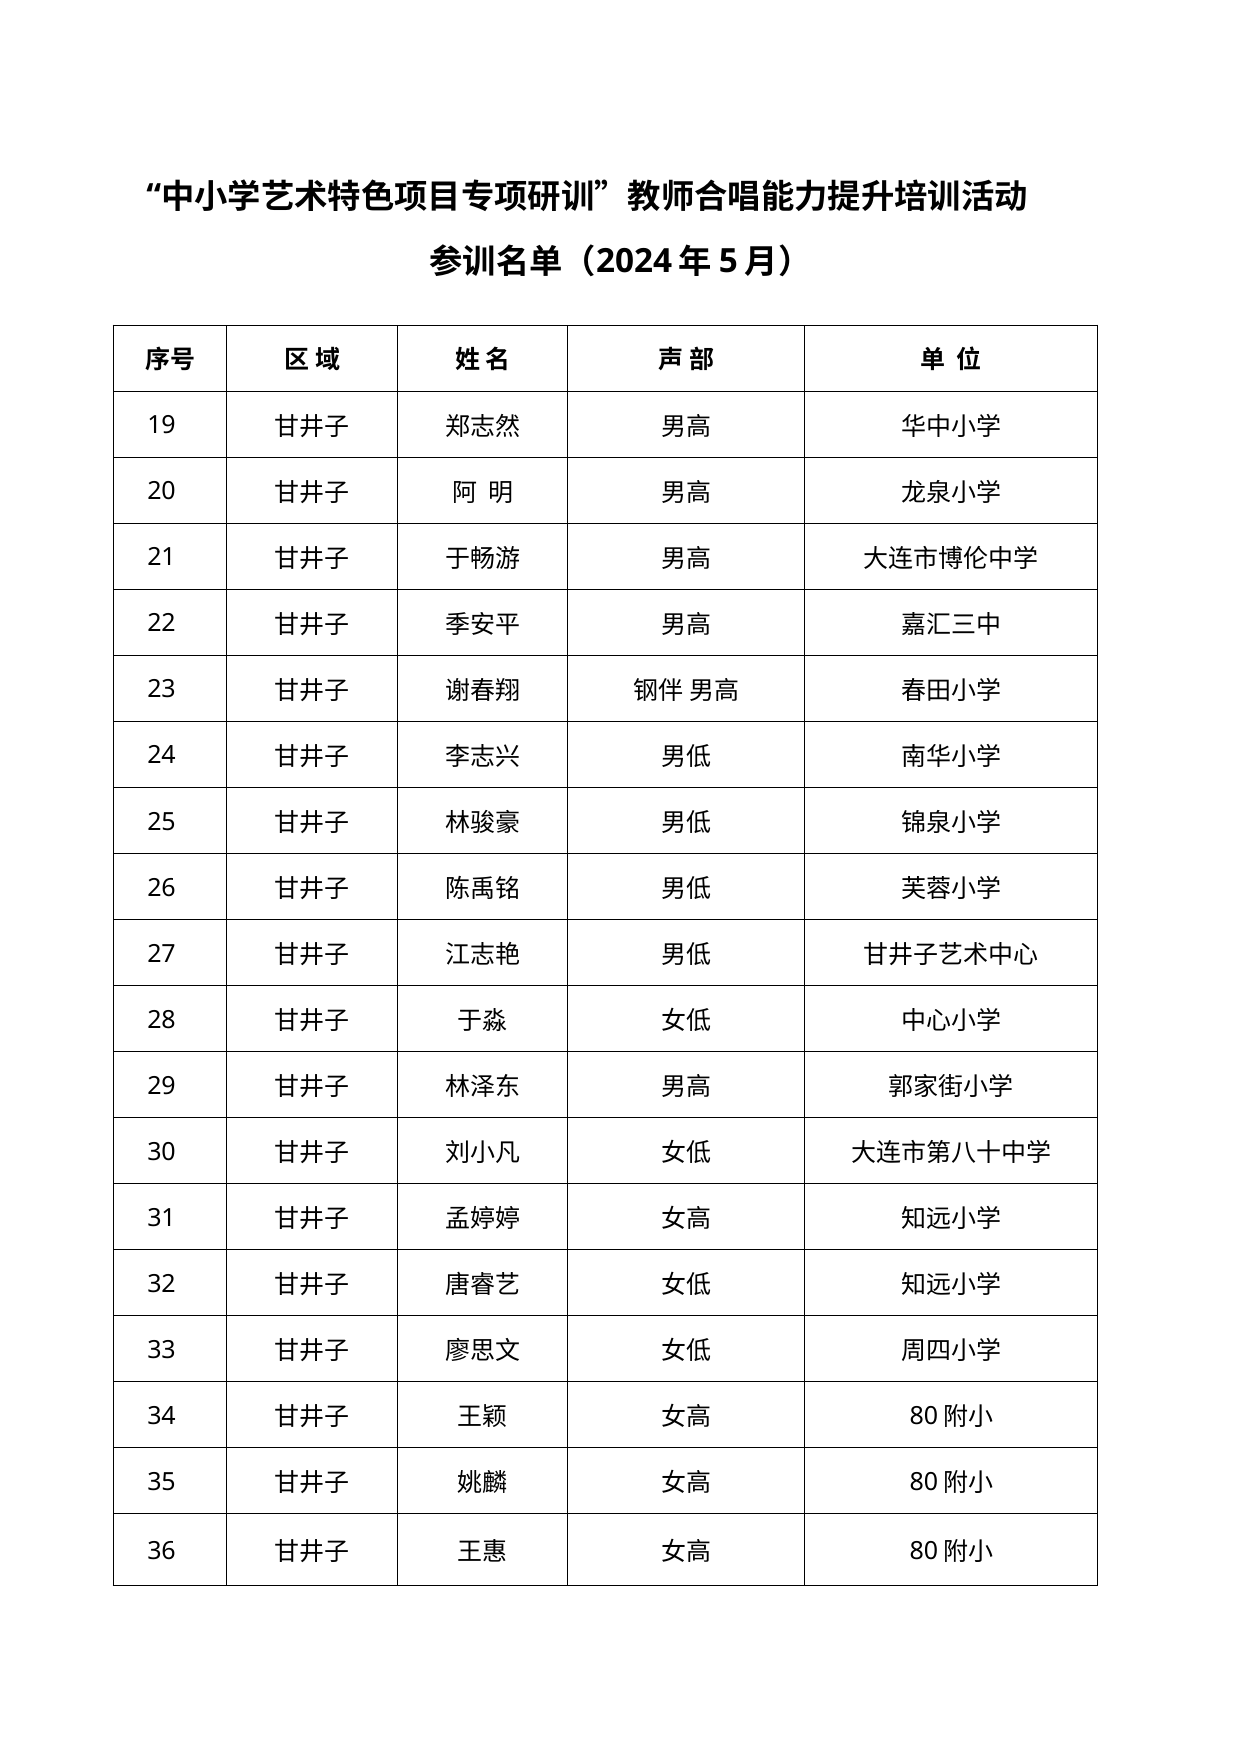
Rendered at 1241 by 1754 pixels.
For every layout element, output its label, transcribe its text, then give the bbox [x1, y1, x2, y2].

table_cell 大连市第八十中学 [805, 1118, 1097, 1183]
table_cell 姚麟 [398, 1448, 567, 1513]
table_cell 江志艳 [398, 920, 567, 985]
table_cell [114, 986, 226, 1051]
table_cell [114, 392, 226, 457]
table_cell 谢春翔 [398, 656, 567, 721]
table_cell 王惠 [398, 1514, 567, 1584]
table_cell 郭家街小学 [805, 1052, 1097, 1117]
table_cell 甘井子 [227, 524, 397, 589]
table_cell 甘井子 [227, 1250, 397, 1315]
table_cell 80附小 [805, 1514, 1097, 1584]
table_cell 男高 [568, 1052, 804, 1117]
table_cell 芙蓉小学 [805, 854, 1097, 919]
table_cell [114, 854, 226, 919]
table_cell 男高 [568, 524, 804, 589]
table_cell [114, 920, 226, 985]
table_cell 男低 [568, 920, 804, 985]
table_cell 大连市博伦中学 [805, 524, 1097, 589]
table_cell 甘井子 [227, 1316, 397, 1381]
table_cell 锦泉小学 [805, 788, 1097, 853]
table_cell 李志兴 [398, 722, 567, 787]
table_cell 于淼 [398, 986, 567, 1051]
table_cell 甘井子 [227, 1052, 397, 1117]
table_cell [114, 458, 226, 523]
table_cell [114, 1250, 226, 1315]
table_cell 女低 [568, 1250, 804, 1315]
table_header 区 域 [227, 326, 397, 391]
table_header 序号 [114, 326, 226, 391]
table_cell 甘井子 [227, 722, 397, 787]
table_cell 于畅游 [398, 524, 567, 589]
table_header 姓 名 [398, 326, 567, 391]
table_cell 甘井子艺术中心 [805, 920, 1097, 985]
table_cell 甘井子 [227, 1382, 397, 1447]
table_cell 女低 [568, 1118, 804, 1183]
table_cell 甘井子 [227, 920, 397, 985]
table_cell [114, 1052, 226, 1117]
table_cell 孟婷婷 [398, 1184, 567, 1249]
table_cell 女高 [568, 1514, 804, 1584]
table_cell 南华小学 [805, 722, 1097, 787]
table_cell 刘小凡 [398, 1118, 567, 1183]
table_cell 甘井子 [227, 1514, 397, 1584]
table_cell 嘉汇三中 [805, 590, 1097, 655]
table_cell 廖思文 [398, 1316, 567, 1381]
table_cell 女高 [568, 1448, 804, 1513]
table_header 声 部 [568, 326, 804, 391]
table_cell 郑志然 [398, 392, 567, 457]
table_cell 女高 [568, 1382, 804, 1447]
table_cell 男高 [568, 458, 804, 523]
table_cell [114, 656, 226, 721]
table_cell 知远小学 [805, 1250, 1097, 1315]
table_cell 唐睿艺 [398, 1250, 567, 1315]
table_cell 王颖 [398, 1382, 567, 1447]
table_cell [114, 1184, 226, 1249]
table_cell [114, 524, 226, 589]
table_cell 知远小学 [805, 1184, 1097, 1249]
table_cell 甘井子 [227, 656, 397, 721]
table_cell [114, 1316, 226, 1381]
table_cell 甘井子 [227, 392, 397, 457]
table_cell 华中小学 [805, 392, 1097, 457]
table_cell 男低 [568, 854, 804, 919]
text 参训名单（2024年5月） [112, 227, 1128, 292]
table_cell 甘井子 [227, 986, 397, 1051]
table_cell 男低 [568, 722, 804, 787]
table_cell 甘井子 [227, 854, 397, 919]
table_cell [114, 788, 226, 853]
table_cell 中心小学 [805, 986, 1097, 1051]
table_cell [114, 1382, 226, 1447]
table_cell 季安平 [398, 590, 567, 655]
table_cell 甘井子 [227, 590, 397, 655]
table_cell 春田小学 [805, 656, 1097, 721]
table_cell 80附小 [805, 1382, 1097, 1447]
table_cell 甘井子 [227, 1448, 397, 1513]
table_cell 男高 [568, 590, 804, 655]
table_cell 甘井子 [227, 1118, 397, 1183]
table_cell 甘井子 [227, 1184, 397, 1249]
table_cell 阿 明 [398, 458, 567, 523]
table_cell 陈禹铭 [398, 854, 567, 919]
table_header 单 位 [805, 326, 1097, 391]
table_cell 80附小 [805, 1448, 1097, 1513]
table_cell 林泽东 [398, 1052, 567, 1117]
text “中小学艺术特色项目专项研训”教师合唱能力提升培训活动 [112, 162, 1128, 227]
table_cell [114, 1514, 226, 1584]
table_cell 男高 [568, 392, 804, 457]
table_cell 林骏豪 [398, 788, 567, 853]
table_cell [114, 722, 226, 787]
table_cell 男低 [568, 788, 804, 853]
table_cell 甘井子 [227, 788, 397, 853]
table_cell 女低 [568, 1316, 804, 1381]
table_cell 龙泉小学 [805, 458, 1097, 523]
table_cell 甘井子 [227, 458, 397, 523]
table_cell [114, 590, 226, 655]
table_cell [114, 1118, 226, 1183]
table_cell 女低 [568, 986, 804, 1051]
table_cell 钢伴 男高 [568, 656, 804, 721]
table_cell [114, 1448, 226, 1513]
table_cell 周四小学 [805, 1316, 1097, 1381]
table_cell 女高 [568, 1184, 804, 1249]
